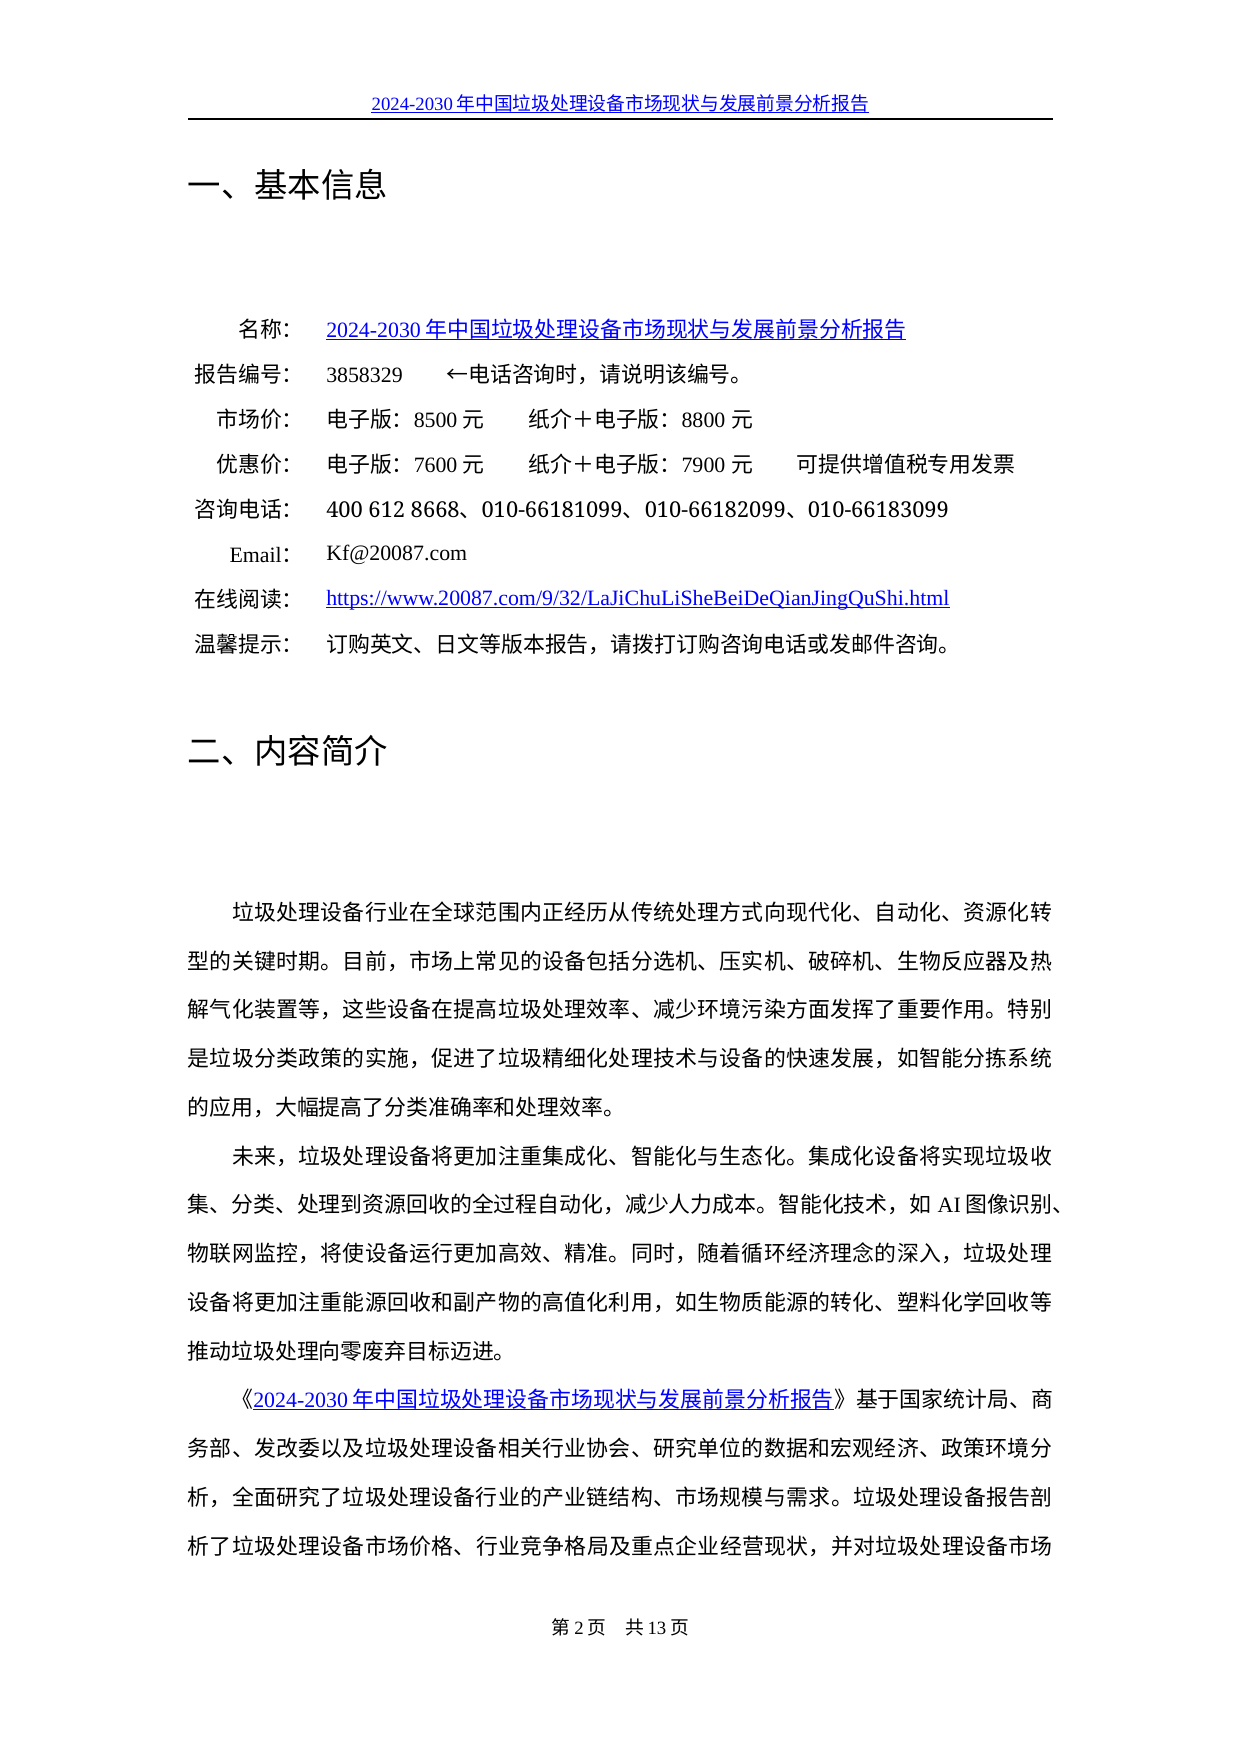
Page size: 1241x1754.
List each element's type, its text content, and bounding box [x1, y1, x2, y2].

table_cell 咨询电话： [167, 492, 315, 537]
table_header 名称： [167, 312, 315, 357]
table_cell 3858329 ←电话咨询时，请说明该编号。 [315, 357, 1073, 402]
table_cell 在线阅读： [167, 582, 315, 627]
table_cell 市场价： [167, 402, 315, 447]
table_cell 订购英文、日文等版本报告，请拨打订购咨询电话或发邮件咨询。 [315, 627, 1073, 672]
table_cell 电子版：7600 元 纸介＋电子版：7900 元 可提供增值税专用发票 [315, 447, 1073, 492]
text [187, 894, 1053, 1561]
table_cell Kf@20087.com [315, 537, 1073, 582]
table_cell 报告编号： [167, 357, 315, 402]
table_header 2024-2030年中国垃圾处理设备市场现状与发展前景分析报告 [315, 312, 1073, 357]
table_cell 优惠价： [167, 447, 315, 492]
table_cell 电子版：8500 元 纸介＋电子版：8800 元 [315, 402, 1073, 447]
title 二、内容简介 [187, 717, 1053, 782]
title 一、基本信息 [187, 150, 1053, 215]
table_cell 温馨提示： [167, 627, 315, 672]
table_cell 400 612 8668、010-66181099、010-66182099、010-66183099 [315, 492, 1073, 537]
table_cell Email： [167, 537, 315, 582]
table_cell [315, 582, 1073, 627]
